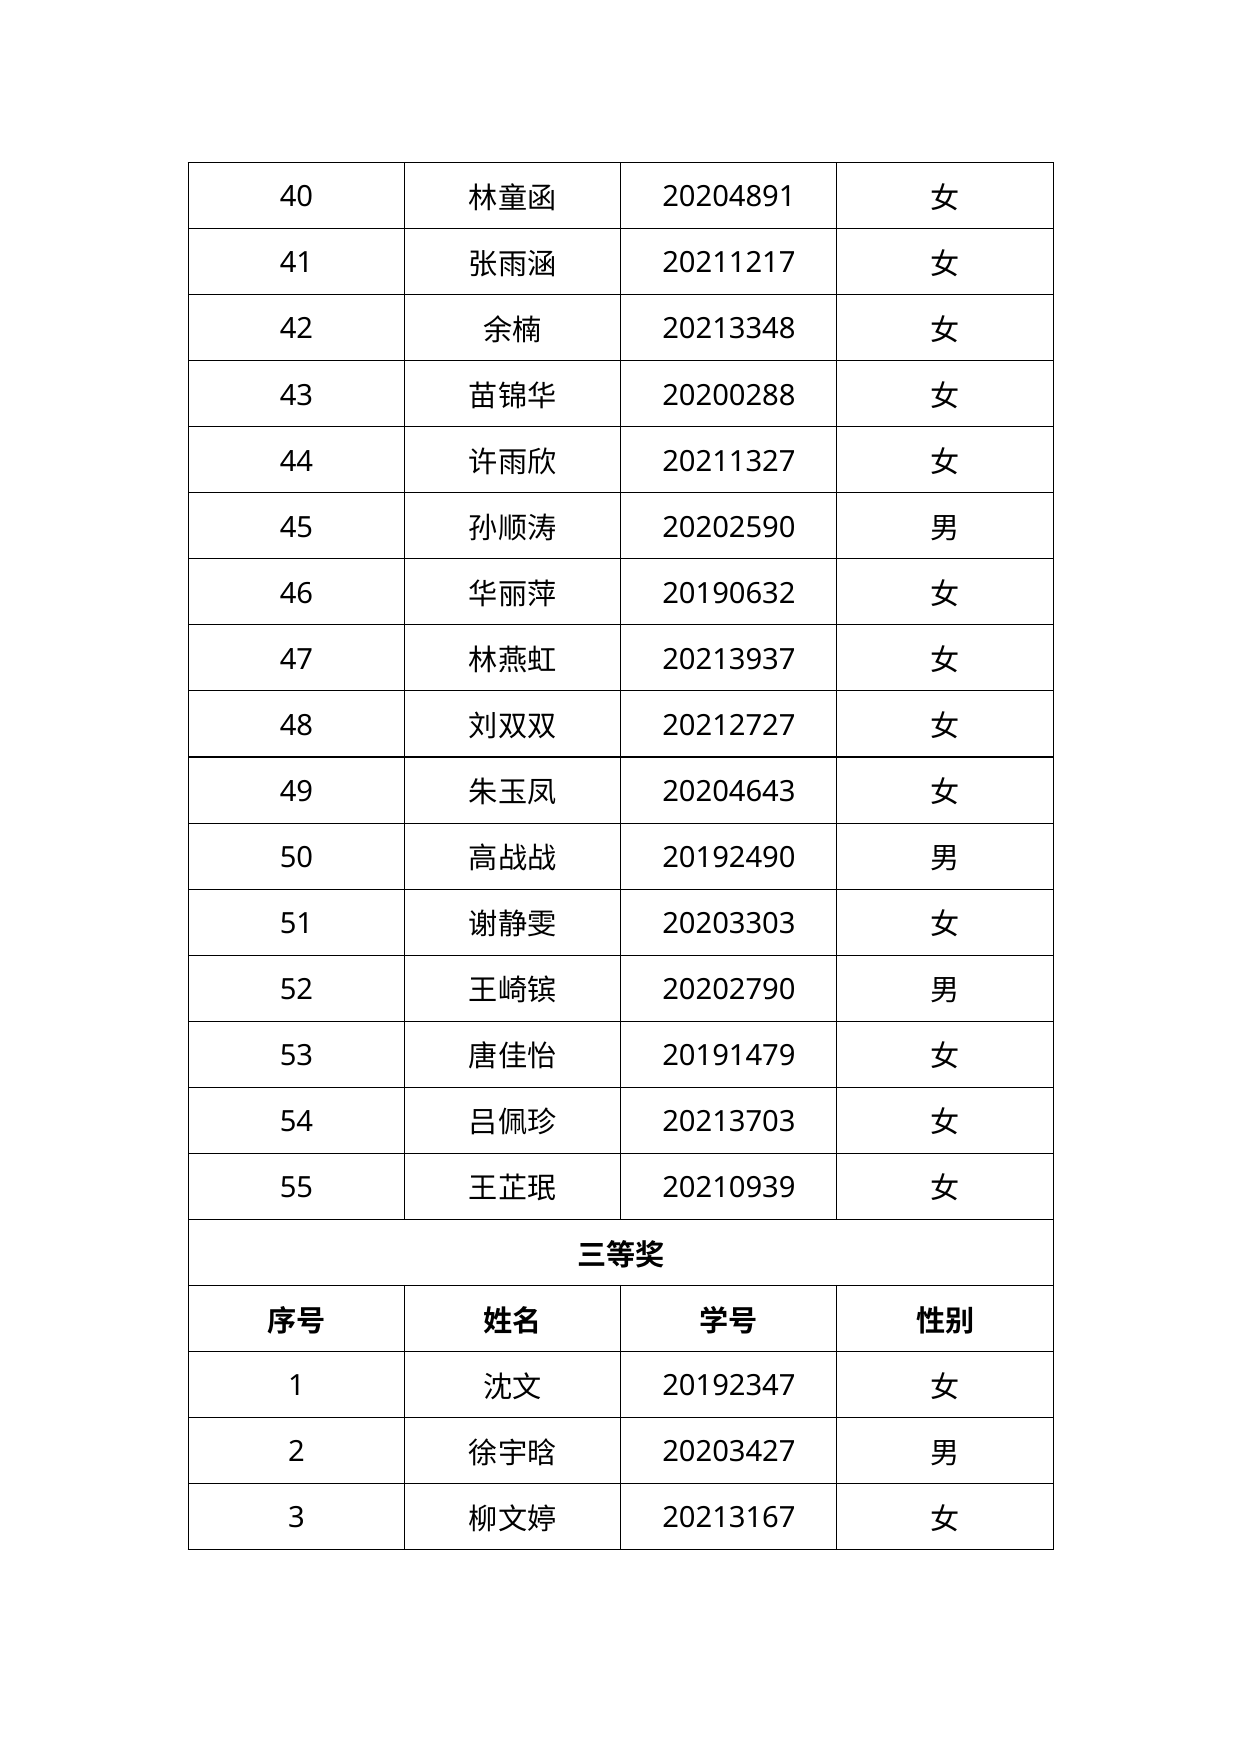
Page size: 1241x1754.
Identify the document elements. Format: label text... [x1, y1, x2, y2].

table_cell 20213167 [621, 1484, 836, 1549]
table_cell 吕佩珍 [405, 1088, 620, 1153]
table_cell 朱玉凤 [405, 758, 620, 822]
table_cell 20211217 [621, 229, 836, 294]
table_cell 女 [837, 758, 1053, 822]
table_cell 54 [189, 1088, 404, 1153]
table_cell 苗锦华 [405, 361, 620, 426]
table_cell 46 [189, 559, 404, 624]
table_cell 女 [837, 427, 1053, 492]
table_cell 女 [837, 890, 1053, 954]
table_cell 20213348 [621, 295, 836, 360]
table_cell 3 [189, 1484, 404, 1549]
table_cell 女 [837, 1352, 1053, 1417]
table_cell 1 [189, 1352, 404, 1417]
table_cell 孙顺涛 [405, 493, 620, 558]
table_cell 女 [837, 625, 1053, 690]
table_cell 谢静雯 [405, 890, 620, 954]
table_cell 51 [189, 890, 404, 954]
table_cell 20204891 [621, 163, 836, 228]
table_cell 女 [837, 361, 1053, 426]
table_cell 55 [189, 1154, 404, 1219]
table_cell 20192347 [621, 1352, 836, 1417]
table_cell 男 [837, 824, 1053, 888]
table_cell 41 [189, 229, 404, 294]
table_cell 女 [837, 1154, 1053, 1219]
table_cell 姓名 [405, 1286, 620, 1351]
table_cell 徐宇晗 [405, 1418, 620, 1483]
table_cell 王崎镔 [405, 956, 620, 1021]
table_cell 沈文 [405, 1352, 620, 1417]
table_cell 43 [189, 361, 404, 426]
table_cell 44 [189, 427, 404, 492]
table_cell 20191479 [621, 1022, 836, 1087]
table_cell 40 [189, 163, 404, 228]
table_cell 女 [837, 229, 1053, 294]
table_cell 华丽萍 [405, 559, 620, 624]
table_cell 女 [837, 1484, 1053, 1549]
table_cell 50 [189, 824, 404, 888]
table_cell 45 [189, 493, 404, 558]
table_cell 学号 [621, 1286, 836, 1351]
table_cell 余楠 [405, 295, 620, 360]
table_cell 林童函 [405, 163, 620, 228]
table_cell 女 [837, 163, 1053, 228]
table_cell 20203303 [621, 890, 836, 954]
table_cell 49 [189, 758, 404, 822]
table_cell 20200288 [621, 361, 836, 426]
table_cell 20211327 [621, 427, 836, 492]
table_cell 20204643 [621, 758, 836, 822]
table_cell 20202590 [621, 493, 836, 558]
table_cell 女 [837, 1022, 1053, 1087]
table_cell 柳文婷 [405, 1484, 620, 1549]
table_cell 女 [837, 559, 1053, 624]
table_cell 男 [837, 493, 1053, 558]
table_cell 三等奖 [189, 1220, 1053, 1285]
table_cell 高战战 [405, 824, 620, 888]
table_cell 20192490 [621, 824, 836, 888]
table_cell 20212727 [621, 691, 836, 756]
table_cell 20210939 [621, 1154, 836, 1219]
table_cell 唐佳怡 [405, 1022, 620, 1087]
table_cell 女 [837, 691, 1053, 756]
table_cell 47 [189, 625, 404, 690]
table_cell 序号 [189, 1286, 404, 1351]
table_cell 女 [837, 295, 1053, 360]
table_cell 52 [189, 956, 404, 1021]
table_cell 20203427 [621, 1418, 836, 1483]
table_cell 张雨涵 [405, 229, 620, 294]
table_cell 刘双双 [405, 691, 620, 756]
table_cell 53 [189, 1022, 404, 1087]
table_cell 48 [189, 691, 404, 756]
table_cell 2 [189, 1418, 404, 1483]
table_cell 男 [837, 956, 1053, 1021]
table_cell 女 [837, 1088, 1053, 1153]
table_cell 许雨欣 [405, 427, 620, 492]
table_cell 林燕虹 [405, 625, 620, 690]
table_cell 王芷珉 [405, 1154, 620, 1219]
table_cell 性别 [837, 1286, 1053, 1351]
table_cell 男 [837, 1418, 1053, 1483]
table_cell 20190632 [621, 559, 836, 624]
table_cell 20202790 [621, 956, 836, 1021]
table_cell 20213703 [621, 1088, 836, 1153]
table_cell 42 [189, 295, 404, 360]
table_cell 20213937 [621, 625, 836, 690]
